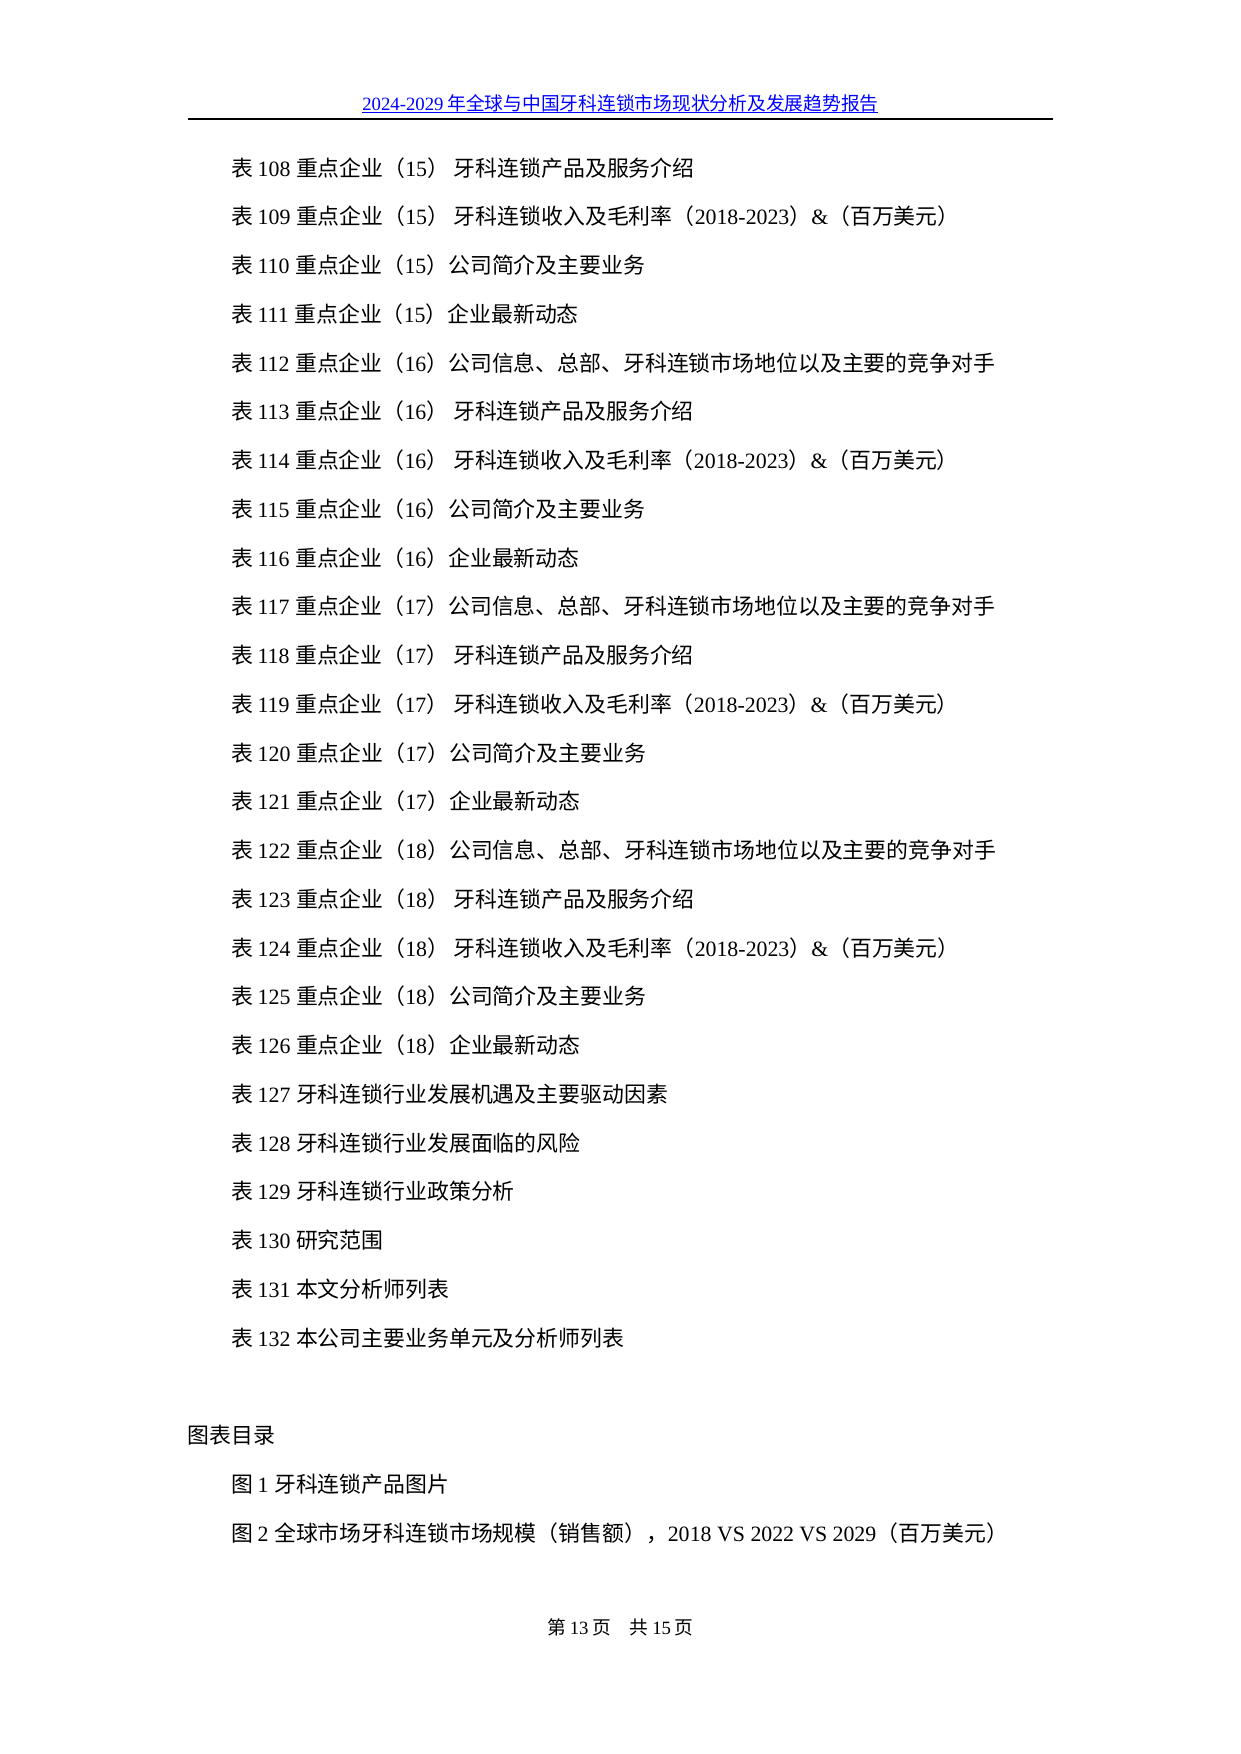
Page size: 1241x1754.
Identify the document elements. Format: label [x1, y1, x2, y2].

text [187, 150, 1053, 1548]
